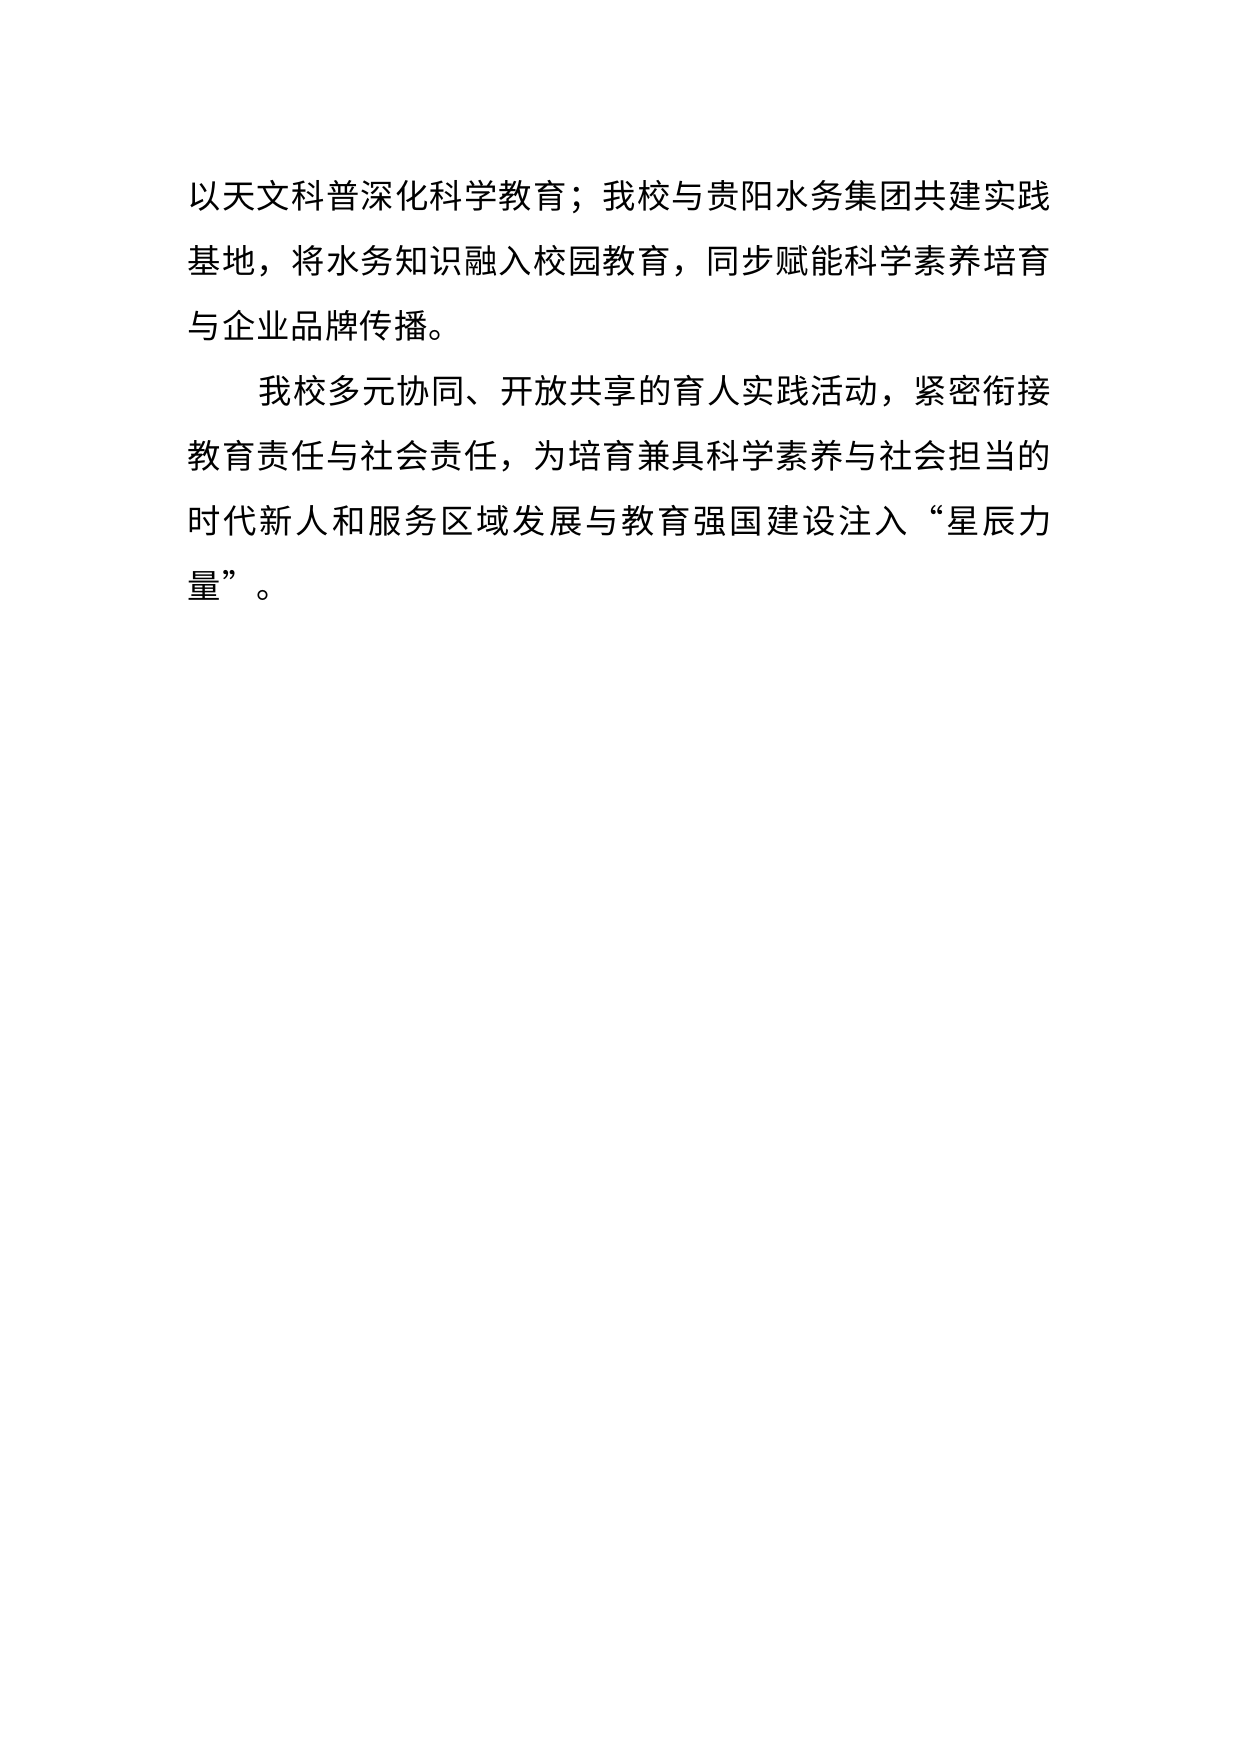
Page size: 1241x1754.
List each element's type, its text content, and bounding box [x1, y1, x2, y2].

text 我校多元协同、开放共享的育人实践活动，紧密衔接教育责任与社会责任，为培育兼具科学素养与社会担当的时代新人和服务区域发展与教育强国建设注入“星辰力量”。 [187, 357, 1053, 617]
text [187, 162, 1053, 357]
